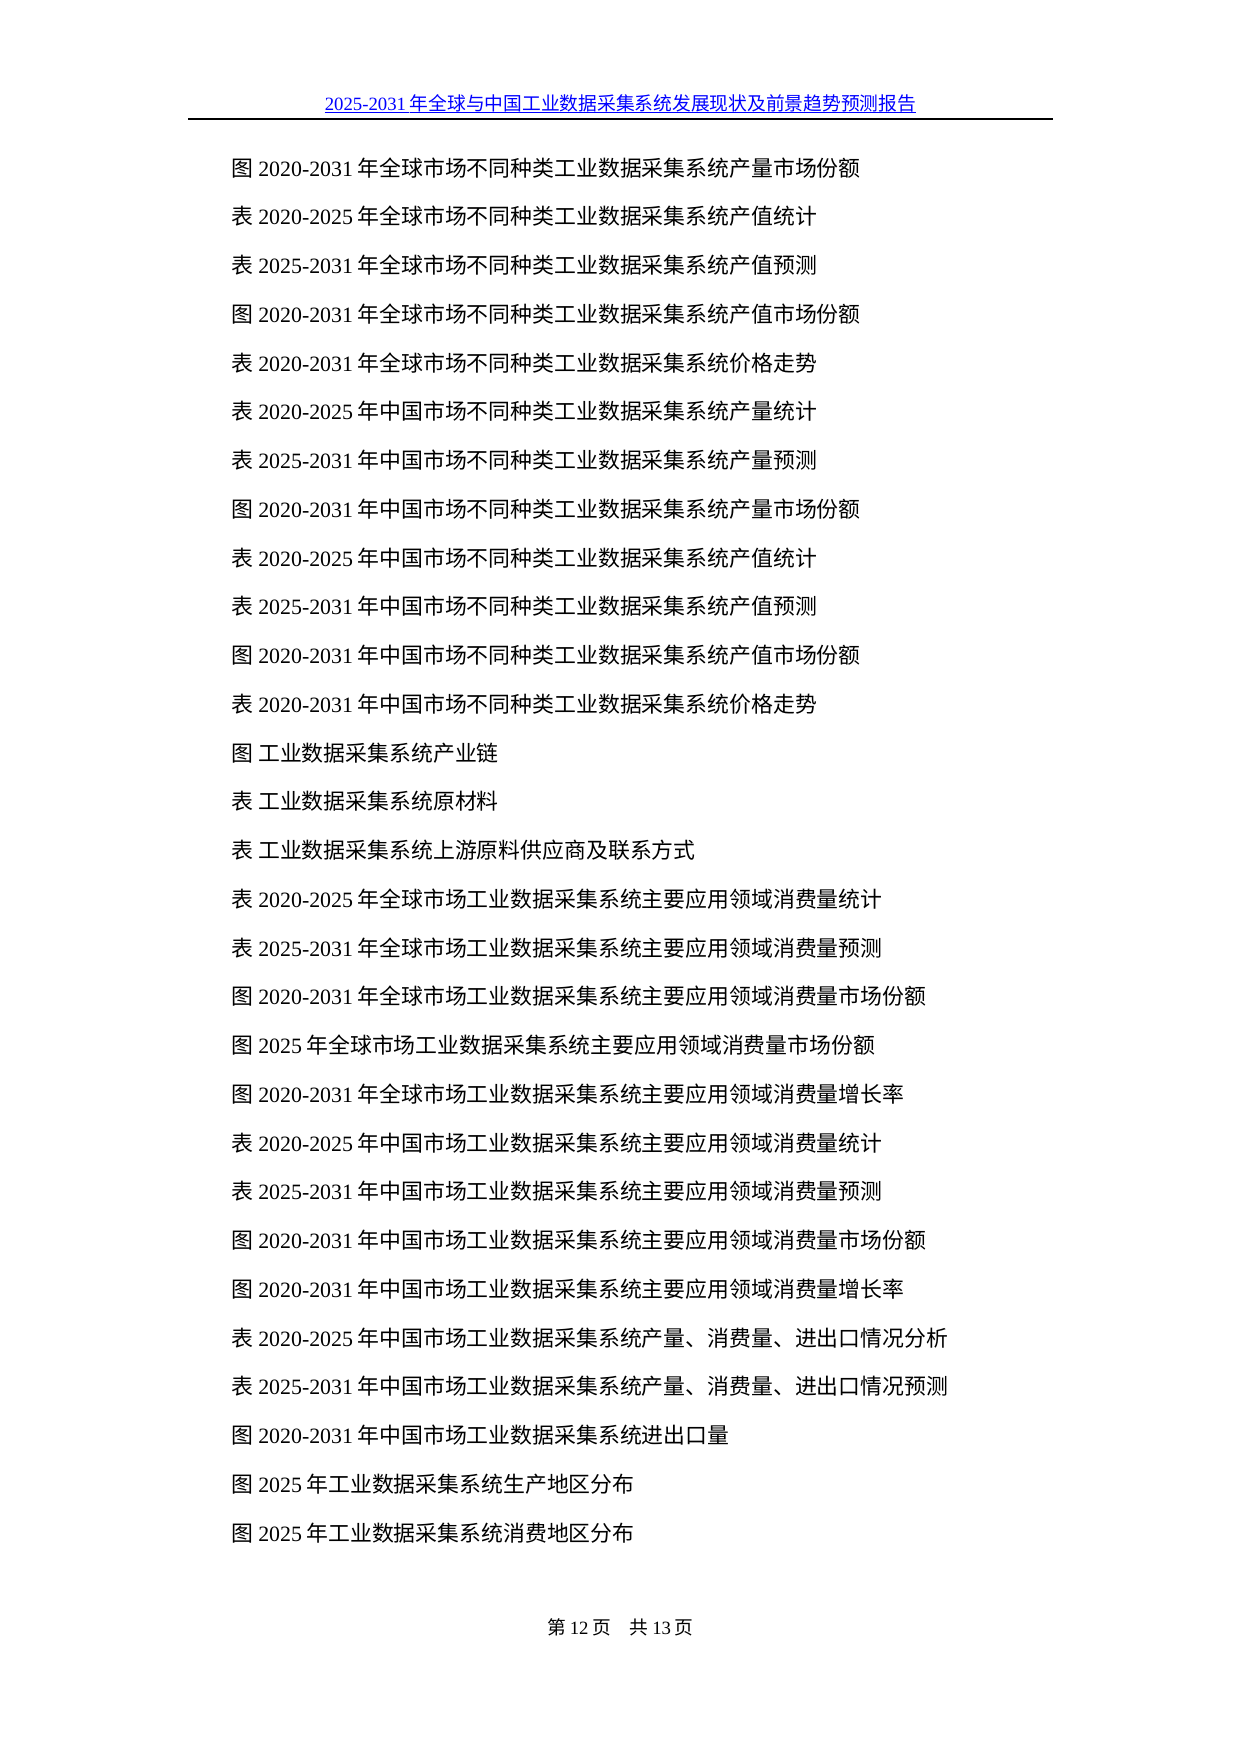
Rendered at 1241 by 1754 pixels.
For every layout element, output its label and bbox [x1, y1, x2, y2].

text [187, 150, 1053, 1548]
